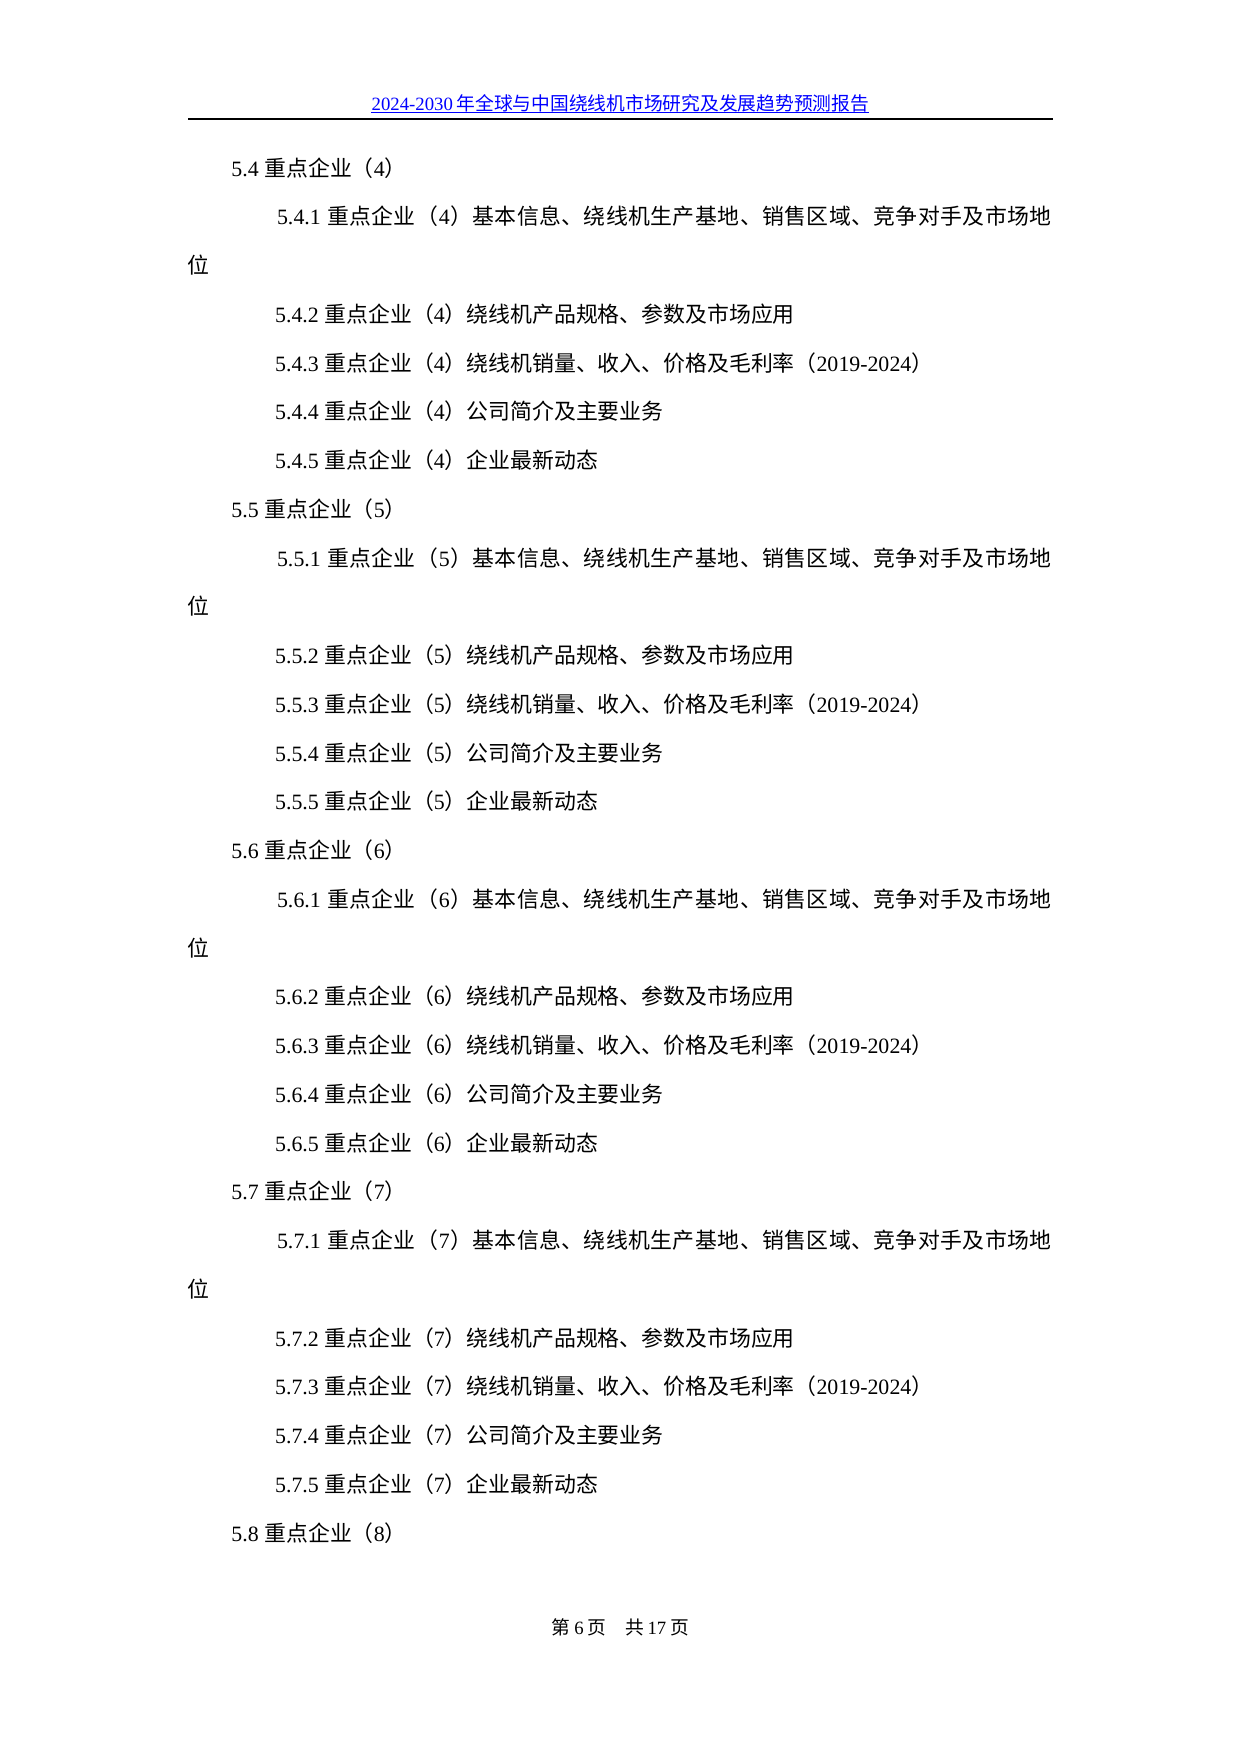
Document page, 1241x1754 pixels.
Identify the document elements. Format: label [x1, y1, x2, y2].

text [187, 150, 1053, 1548]
